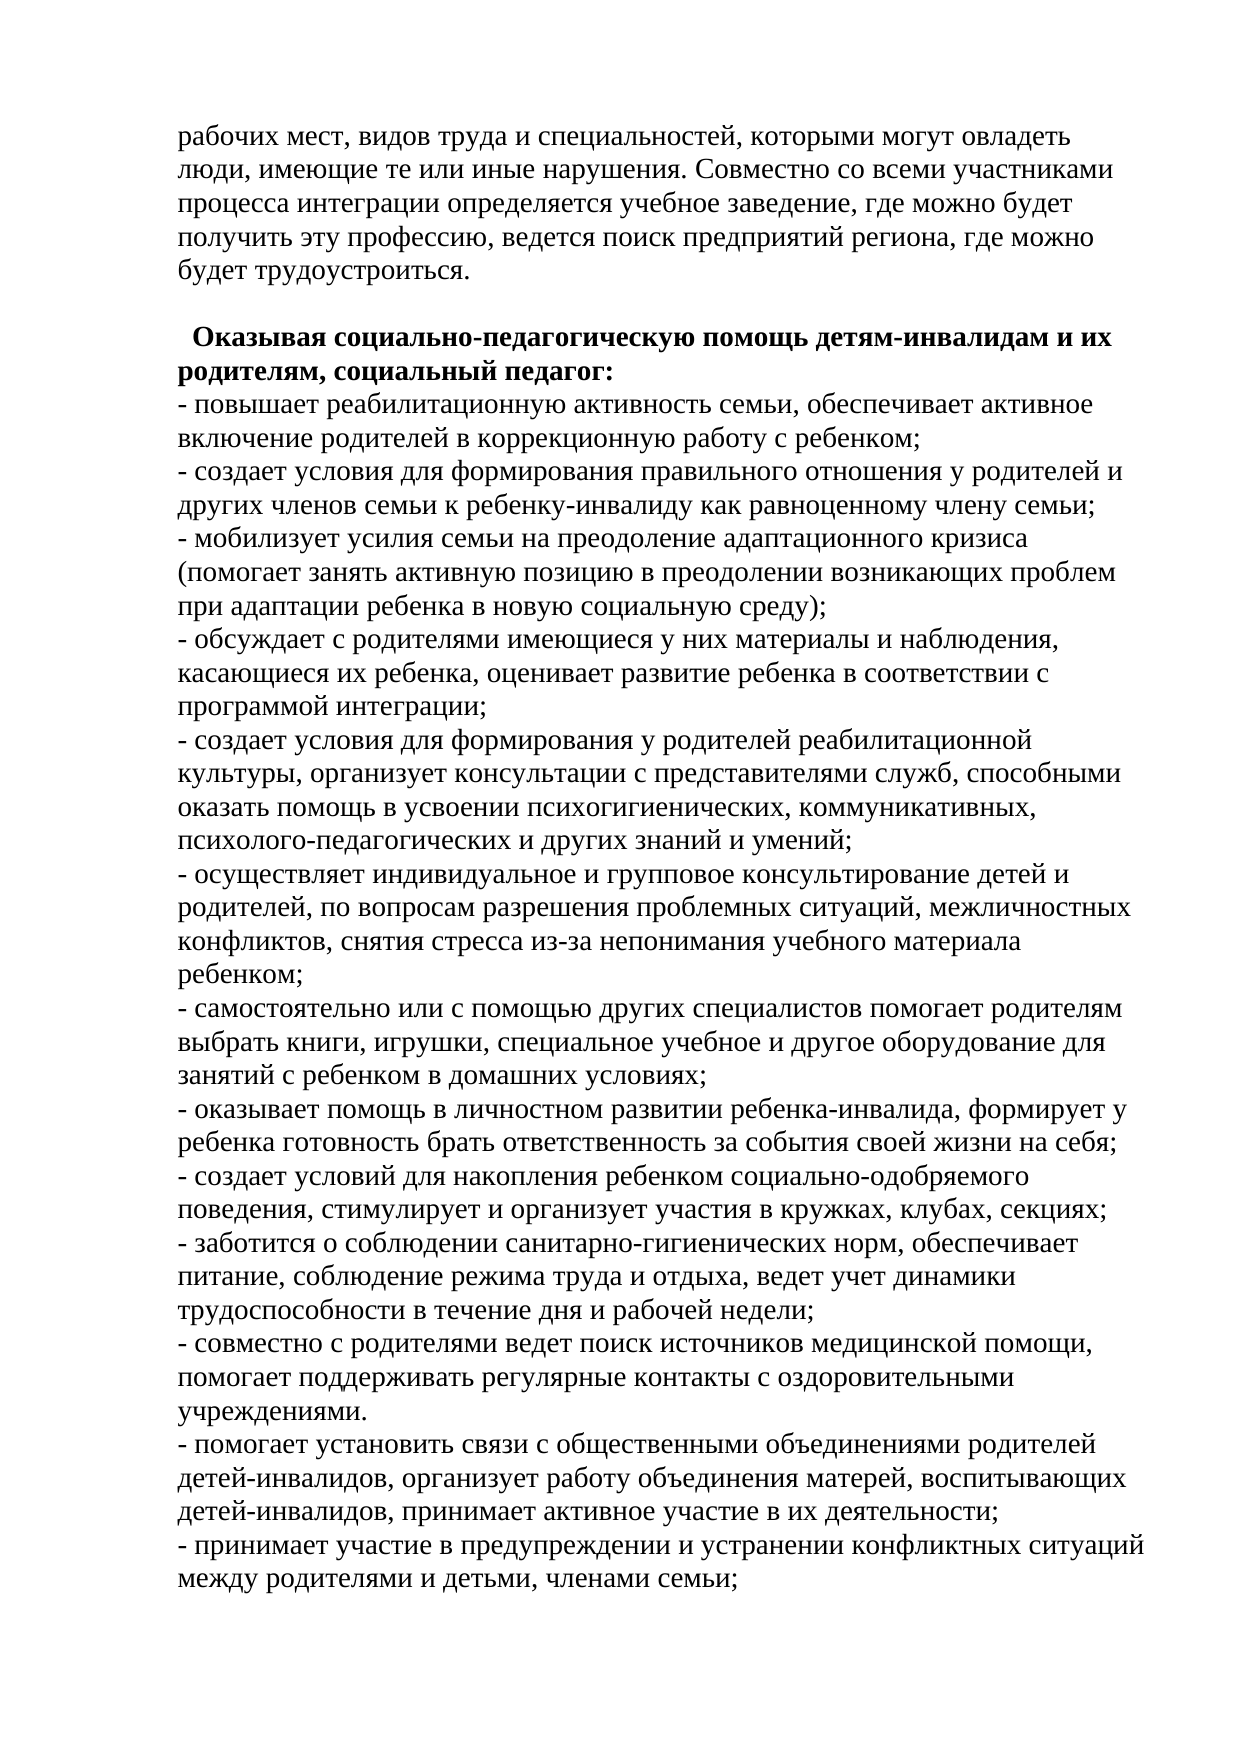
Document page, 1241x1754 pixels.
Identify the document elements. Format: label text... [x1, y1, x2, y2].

text - создает условия для формирования правильного отношения у родителей и других членов семьи к ребенку-инвалиду как равноценному члену семьи; [177, 453, 1152, 521]
text - повышает реабилитационную активность семьи, обеспечивает активное включение родителей в коррекционную работу с ребенком; [177, 386, 1152, 453]
text - создает условия для формирования у родителей реабилитационной культуры, организует консультации с представителями служб, способными оказать помощь в усвоении психогигиенических, коммуникативных, психолого-педагогических и других знаний и умений; [177, 722, 1152, 856]
text Оказывая социально-педагогическую помощь детям-инвалидам и их родителям, социальный педагог: [177, 319, 1152, 386]
text - мобилизует усилия семьи на преодоление адаптационного кризиса (помогает занять активную позицию в преодолении возникающих проблем при адаптации ребенка в новую социальную среду); [177, 521, 1152, 621]
text - заботится о соблюдении санитарно-гигиенических норм, обеспечивает питание, соблюдение режима труда и отдыха, ведет учет динамики трудоспособности в течение дня и рабочей недели; [177, 1225, 1152, 1326]
text - осуществляет индивидуальное и групповое консультирование детей и родителей, по вопросам разрешения проблемных ситуаций, межличностных конфликтов, снятия стресса из-за непонимания учебного материала ребенком; [177, 856, 1152, 990]
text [177, 118, 1152, 286]
text - обсуждает с родителями имеющиеся у них материалы и наблюдения, касающиеся их ребенка, оценивает развитие ребенка в соответствии с программой интеграции; [177, 621, 1152, 722]
text - оказывает помощь в личностном развитии ребенка-инвалида, формирует у ребенка готовность брать ответственность за события своей жизни на себя; [177, 1091, 1152, 1158]
text - принимает участие в предупреждении и устранении конфликтных ситуаций между родителями и детьми, членами семьи; [177, 1527, 1152, 1594]
text - совместно с родителями ведет поиск источников медицинской помощи, помогает поддерживать регулярные контакты с оздоровительными учреждениями. [177, 1326, 1152, 1426]
text - самостоятельно или с помощью других специалистов помогает родителям выбрать книги, игрушки, специальное учебное и другое оборудование для занятий с ребенком в домашних условиях; [177, 990, 1152, 1091]
text - создает условий для накопления ребенком социально-одобряемого поведения, стимулирует и организует участия в кружках, клубах, секциях; [177, 1158, 1152, 1225]
text - помогает установить связи с общественными объединениями родителей детей-инвалидов, организует работу объединения матерей, воспитывающих детей-инвалидов, принимает активное участие в их деятельности; [177, 1426, 1152, 1527]
